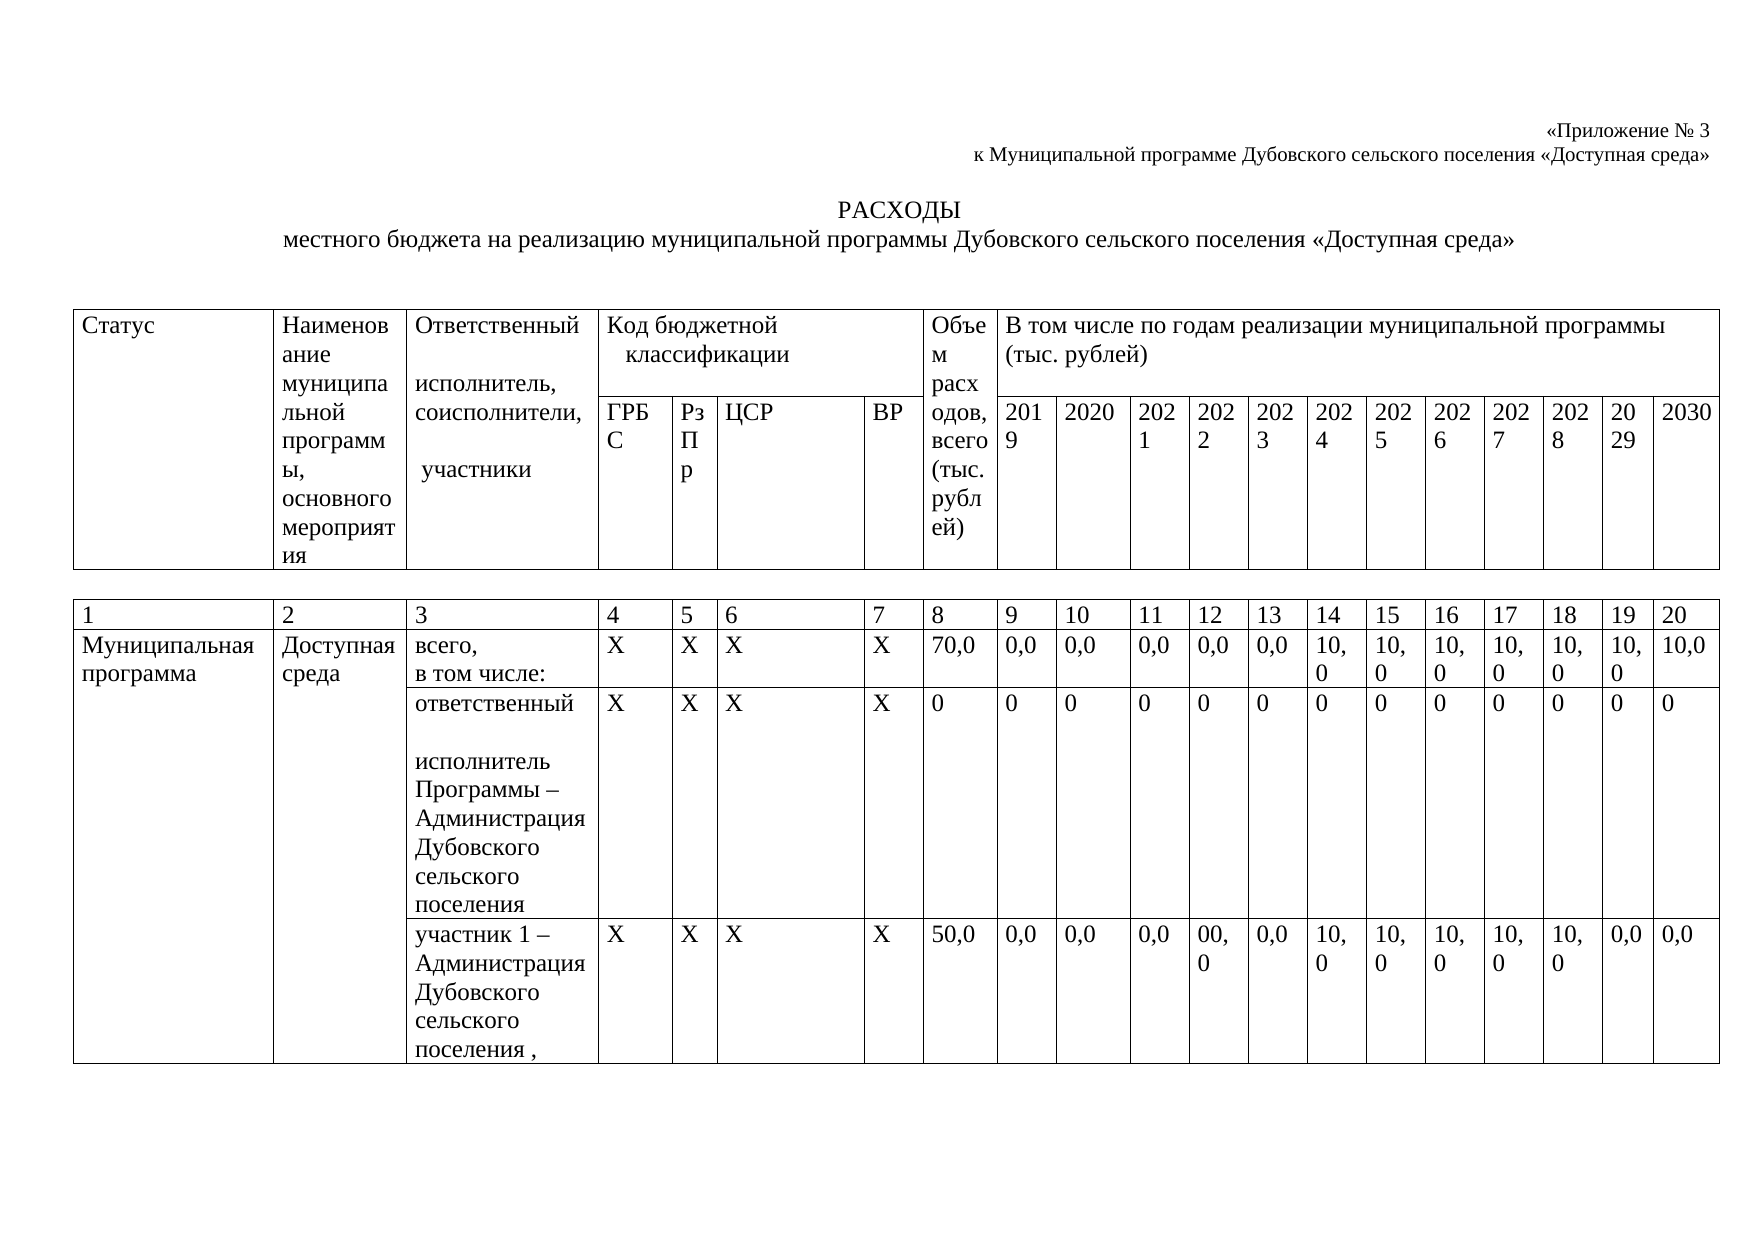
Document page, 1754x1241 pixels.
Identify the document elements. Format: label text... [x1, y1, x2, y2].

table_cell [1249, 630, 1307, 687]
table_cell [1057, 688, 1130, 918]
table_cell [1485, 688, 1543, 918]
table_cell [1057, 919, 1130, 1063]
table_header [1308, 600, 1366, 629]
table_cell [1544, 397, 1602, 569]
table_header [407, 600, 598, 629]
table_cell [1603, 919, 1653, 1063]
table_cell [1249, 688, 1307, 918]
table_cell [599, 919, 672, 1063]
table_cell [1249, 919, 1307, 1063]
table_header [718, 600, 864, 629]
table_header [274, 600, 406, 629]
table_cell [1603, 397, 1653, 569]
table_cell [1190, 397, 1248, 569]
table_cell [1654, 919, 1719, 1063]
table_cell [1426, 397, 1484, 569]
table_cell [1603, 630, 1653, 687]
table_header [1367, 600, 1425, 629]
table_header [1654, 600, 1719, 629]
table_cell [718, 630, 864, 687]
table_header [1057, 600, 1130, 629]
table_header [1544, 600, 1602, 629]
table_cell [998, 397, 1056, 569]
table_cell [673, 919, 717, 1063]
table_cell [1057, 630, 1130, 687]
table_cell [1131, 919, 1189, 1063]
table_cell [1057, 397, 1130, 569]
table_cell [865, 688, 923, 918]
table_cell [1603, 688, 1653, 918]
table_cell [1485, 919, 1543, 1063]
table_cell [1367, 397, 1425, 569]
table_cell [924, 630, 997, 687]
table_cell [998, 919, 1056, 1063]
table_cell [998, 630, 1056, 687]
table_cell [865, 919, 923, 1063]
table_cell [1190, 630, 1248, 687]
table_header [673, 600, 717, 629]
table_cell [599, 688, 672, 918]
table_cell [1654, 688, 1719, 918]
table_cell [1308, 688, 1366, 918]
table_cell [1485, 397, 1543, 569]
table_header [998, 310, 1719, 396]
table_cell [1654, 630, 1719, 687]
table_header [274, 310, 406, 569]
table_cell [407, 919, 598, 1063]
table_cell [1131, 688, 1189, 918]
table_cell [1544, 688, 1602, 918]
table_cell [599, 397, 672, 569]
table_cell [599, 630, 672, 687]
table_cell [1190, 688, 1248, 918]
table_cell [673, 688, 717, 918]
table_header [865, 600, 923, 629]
text к Муниципальной программе Дубовского сельского поселения «Доступная среда» [89, 142, 1710, 166]
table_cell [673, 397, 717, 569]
text «Приложение № 3 [89, 118, 1710, 142]
text РАСХОДЫ [89, 195, 1710, 224]
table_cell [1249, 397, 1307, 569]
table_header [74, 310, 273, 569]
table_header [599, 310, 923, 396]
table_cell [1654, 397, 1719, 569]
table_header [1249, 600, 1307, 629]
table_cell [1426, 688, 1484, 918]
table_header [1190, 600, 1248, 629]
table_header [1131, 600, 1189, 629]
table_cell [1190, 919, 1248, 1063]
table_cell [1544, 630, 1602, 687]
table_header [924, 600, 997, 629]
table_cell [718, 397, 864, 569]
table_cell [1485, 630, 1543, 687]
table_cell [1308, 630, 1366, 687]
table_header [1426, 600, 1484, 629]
text местного бюджета на реализацию муниципальной программы Дубовского сельского поселения «Доступная среда» [89, 224, 1710, 252]
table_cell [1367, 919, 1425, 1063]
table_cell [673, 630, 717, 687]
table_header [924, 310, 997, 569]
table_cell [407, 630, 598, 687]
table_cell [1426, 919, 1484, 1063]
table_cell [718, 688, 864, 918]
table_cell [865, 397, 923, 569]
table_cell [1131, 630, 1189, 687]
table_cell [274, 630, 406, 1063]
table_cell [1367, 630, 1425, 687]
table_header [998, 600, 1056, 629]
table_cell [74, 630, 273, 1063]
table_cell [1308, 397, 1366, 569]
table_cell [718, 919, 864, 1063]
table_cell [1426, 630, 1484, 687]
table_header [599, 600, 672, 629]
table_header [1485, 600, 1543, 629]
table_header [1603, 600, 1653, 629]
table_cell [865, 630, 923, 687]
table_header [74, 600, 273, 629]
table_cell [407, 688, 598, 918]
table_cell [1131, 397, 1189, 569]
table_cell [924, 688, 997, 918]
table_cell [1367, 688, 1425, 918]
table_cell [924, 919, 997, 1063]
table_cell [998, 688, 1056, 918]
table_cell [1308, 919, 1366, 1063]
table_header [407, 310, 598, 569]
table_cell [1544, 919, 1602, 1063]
